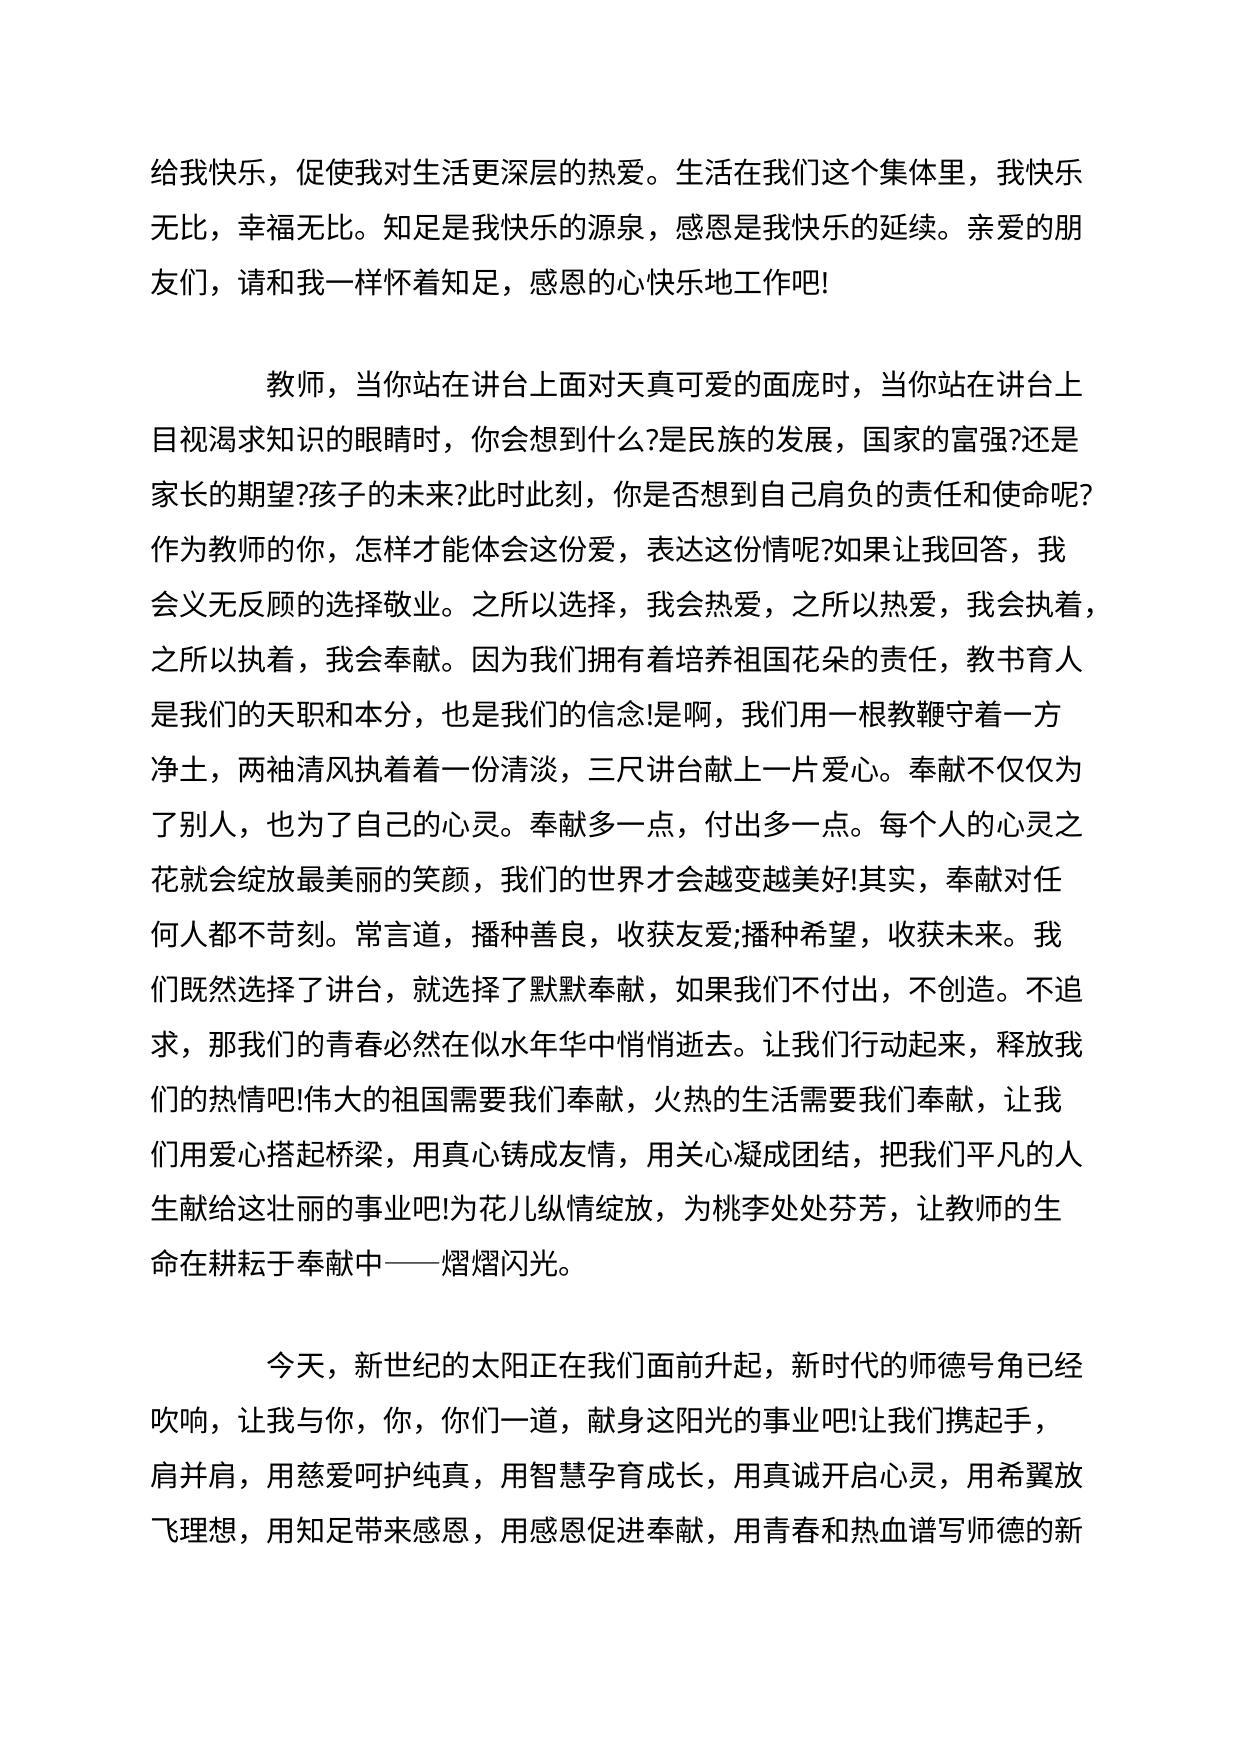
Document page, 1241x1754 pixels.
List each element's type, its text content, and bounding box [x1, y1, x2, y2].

text 教师，当你站在讲台上面对天真可爱的面庞时，当你站在讲台上目视渴求知识的眼睛时，你会想到什么?是民族的发展，国家的富强?还是家长的期望?孩子的未来?此时此刻，你是否想到自己肩负的责任和使命呢?作为教师的你，怎样才能体会这份爱，表达这份情呢?如果让我回答，我会义无反顾的选择敬业。之所以选择，我会热爱，之所以热爱，我会执着，之所以执着，我会奉献。因为我们拥有着培养祖国花朵的责任，教书育人是我们的天职和本分，也是我们的信念!是啊，我们用一根教鞭守着一方净土，两袖清风执着着一份清淡，三尺讲台献上一片爱心。奉献不仅仅为了别人，也为了自己的心灵。奉献多一点，付出多一点。每个人的心灵之花就会绽放最美丽的笑颜，我们的世界才会越变越美好!其实，奉献对任何人都不苛刻。常言道，播种善良，收获友爱;播种希望，收获未来。我们既然选择了讲台，就选择了默默奉献，如果我们不付出，不创造。不追求，那我们的青春必然在似水年华中悄悄逝去。让我们行动起来，释放我们的热情吧!伟大的祖国需要我们奉献，火热的生活需要我们奉献，让我们用爱心搭起桥梁，用真心铸成友情，用关心凝成团结，把我们平凡的人生献给这壮丽的事业吧!为花儿纵情绽放，为桃李处处芬芳，让教师的生命在耕耘于奉献中——熠熠闪光。 [150, 362, 1090, 1283]
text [150, 1343, 1090, 1550]
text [150, 150, 1090, 302]
